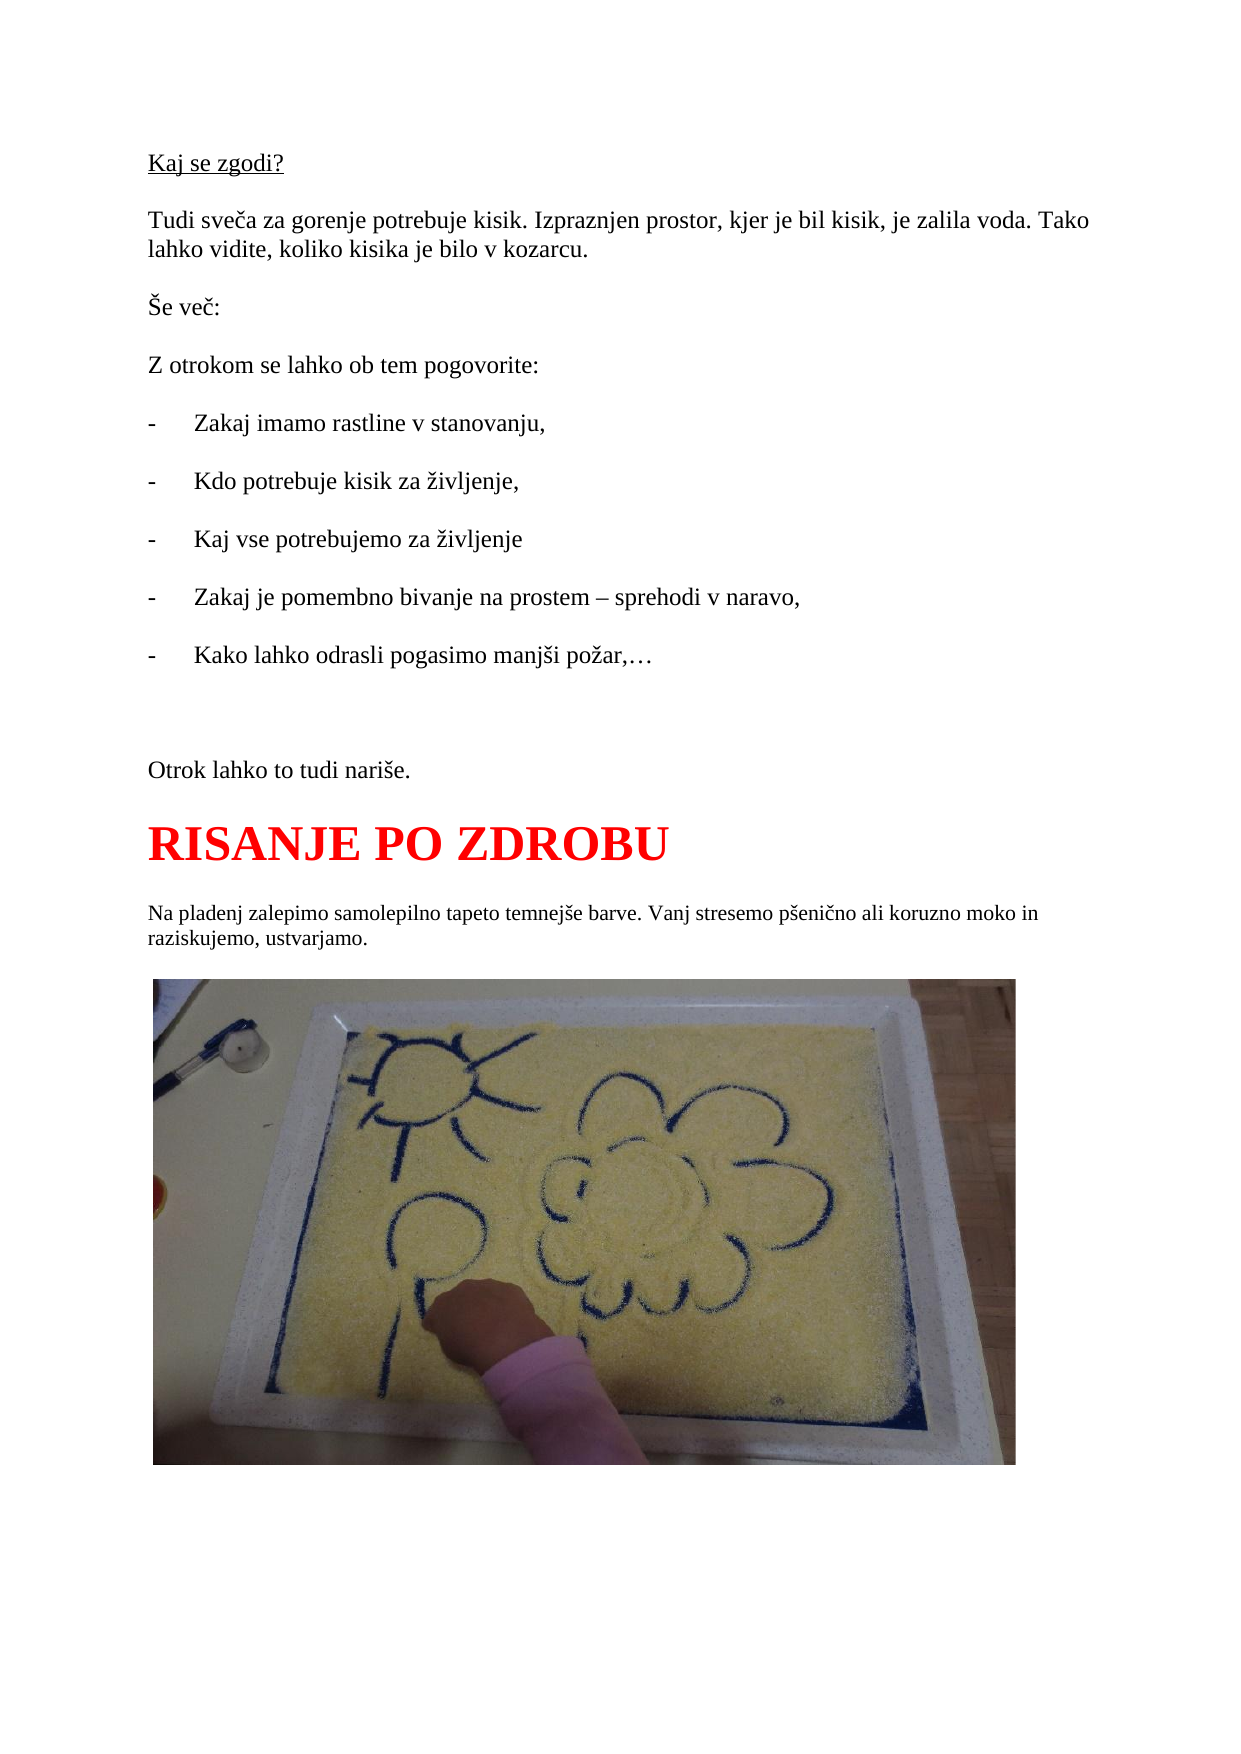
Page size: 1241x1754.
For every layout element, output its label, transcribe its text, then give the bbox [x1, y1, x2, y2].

text - Kdo potrebuje kisik za življenje, [148, 466, 1093, 495]
text - Zakaj imamo rastline v stanovanju, [148, 408, 1093, 437]
text Tudi sveča za gorenje potrebuje kisik. Izpraznjen prostor, kjer je bil kisik, je zalila voda. Tako lahko vidite, koliko kisika je bilo v kozarcu. [148, 206, 1093, 263]
text Otrok lahko to tudi nariše. [148, 756, 1093, 784]
text Na pladenj zalepimo samolepilno tapeto temnejše barve. Vanj stresemo pšenično ali koruzno moko in raziskujemo, ustvarjamo. [148, 900, 1093, 951]
text Še več: [148, 292, 1093, 321]
text - Zakaj je pomembno bivanje na prostem – sprehodi v naravo, [148, 582, 1093, 611]
text Kaj se zgodi? [148, 148, 1093, 176]
text Z otrokom se lahko ob tem pogovorite: [148, 350, 1093, 379]
text - Kako lahko odrasli pogasimo manjši požar,… [148, 640, 1093, 668]
picture [153, 979, 1016, 1465]
text - Kaj vse potrebujemo za življenje [148, 524, 1093, 553]
text RISANJE PO ZDROBU [148, 813, 1093, 871]
